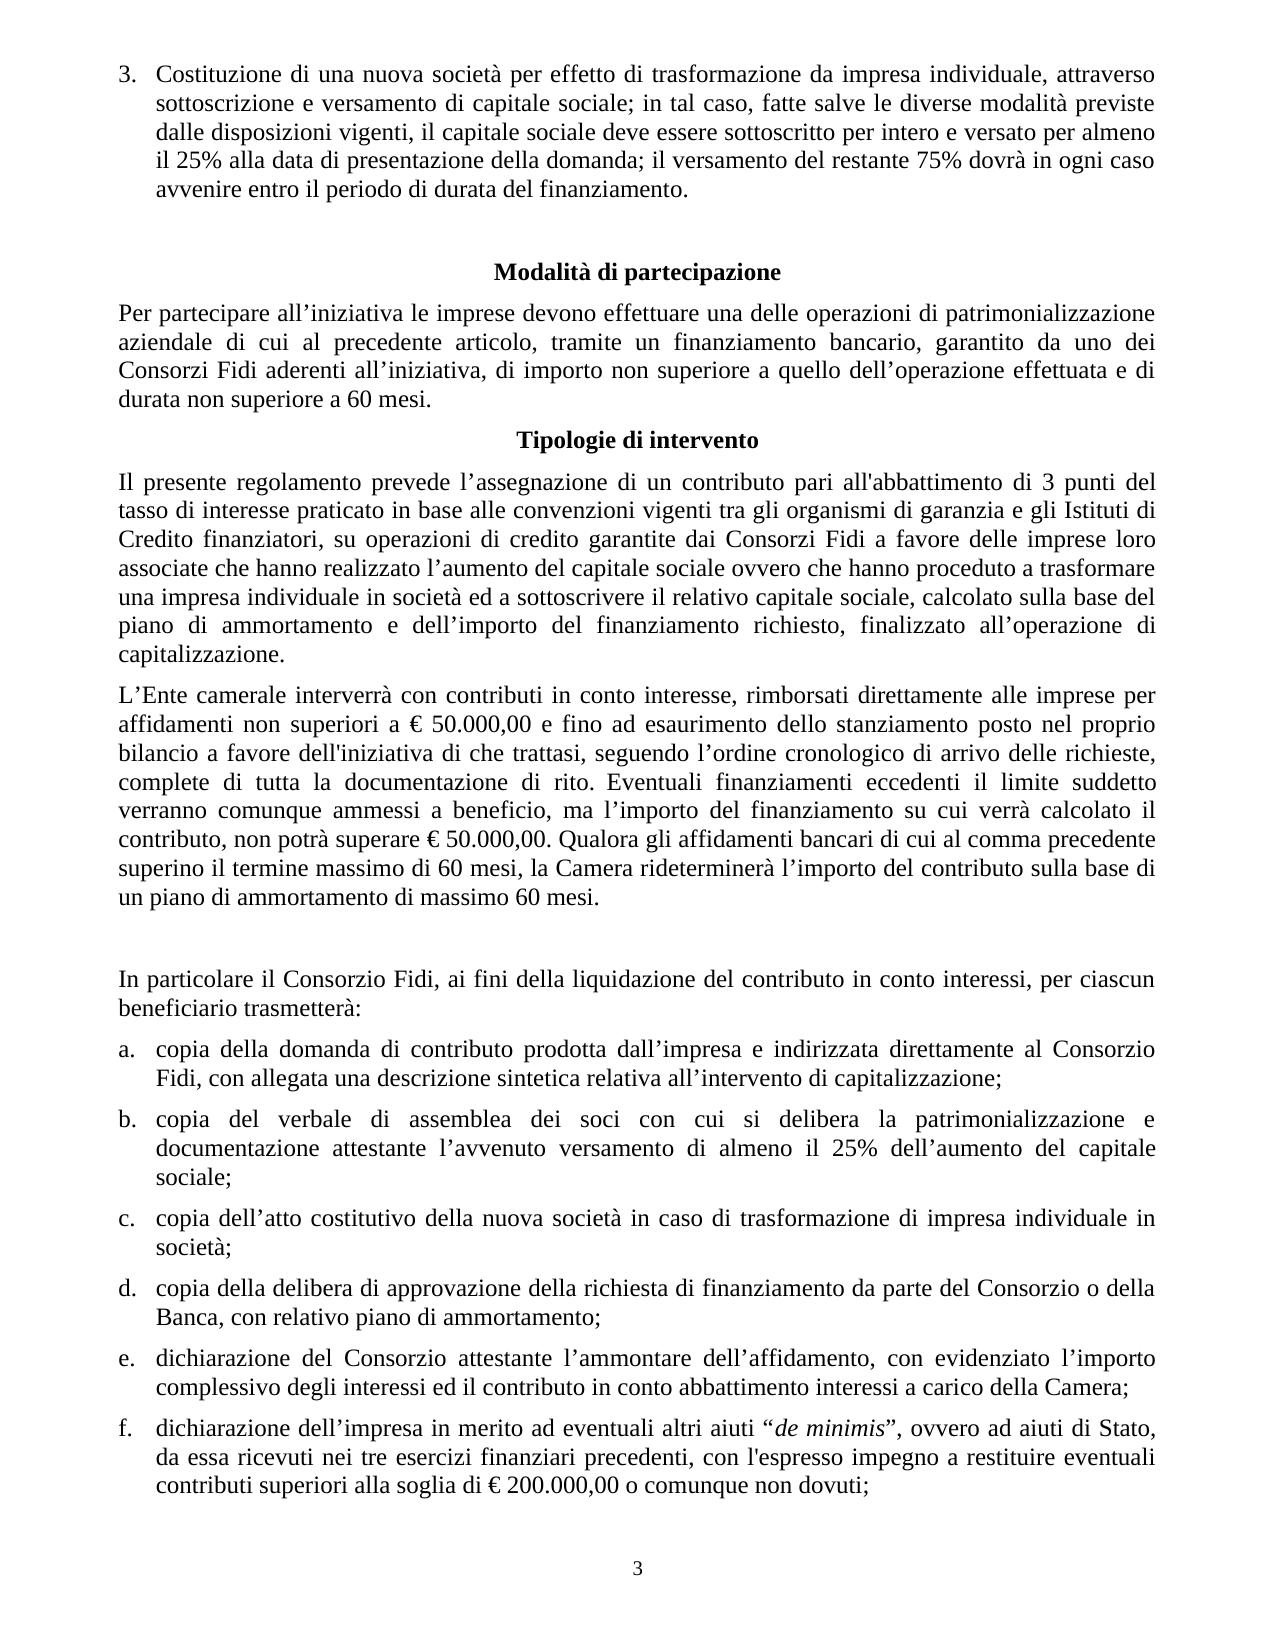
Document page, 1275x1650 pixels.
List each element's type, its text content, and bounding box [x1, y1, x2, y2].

text Per partecipare all’iniziativa le imprese devono effettuare una delle operazioni di patrimonializzazione aziendale di cui al precedente articolo, tramite un finanziamento bancario, garantito da uno dei Consorzi Fidi aderenti all’iniziativa, di importo non superiore a quello dell’operazione effettuata e di durata non superiore a 60 mesi. [118, 298, 1157, 413]
subtitle Modalità di partecipazione [118, 257, 1157, 285]
list dichiarazione del Consorzio attestante l’ammontare dell’affidamento, con evidenziato l’importo complessivo degli interessi ed il contributo in conto abbattimento interessi a carico della Camera; [118, 1343, 1157, 1400]
subtitle Tipologie di intervento [118, 425, 1157, 454]
list copia della delibera di approvazione della richiesta di finanziamento da parte del Consorzio o della Banca, con relativo piano di ammortamento; [118, 1273, 1157, 1330]
text In particolare il Consorzio Fidi, ai fini della liquidazione del contributo in conto interessi, per ciascun beneficiario trasmetterà: [118, 964, 1157, 1022]
list copia dell’atto costitutivo della nuova società in caso di trasformazione di impresa individuale in società; [118, 1203, 1157, 1260]
list copia della domanda di contributo prodotta dall’impresa e indirizzata direttamente al Consorzio Fidi, con allegata una descrizione sintetica relativa all’intervento di capitalizzazione; [118, 1034, 1157, 1092]
list dichiarazione dell’impresa in merito ad eventuali altri aiuti “de minimis”, ovvero ad aiuti di Stato, da essa ricevuti nei tre esercizi finanziari precedenti, con l'espresso impegno a restituire eventuali contributi superiori alla soglia di € 200.000,00 o comunque non dovuti; [118, 1413, 1157, 1499]
list copia del verbale di assemblea dei soci con cui si delibera la patrimonializzazione e documentazione attestante l’avvenuto versamento di almeno il 25% dell’aumento del capitale sociale; [118, 1104, 1157, 1190]
text Il presente regolamento prevede l’assegnazione di un contributo pari all'abbattimento di 3 punti del tasso di interesse praticato in base alle convenzioni vigenti tra gli organismi di garanzia e gli Istituti di Credito finanziatori, su operazioni di credito garantite dai Consorzi Fidi a favore delle imprese loro associate che hanno realizzato l’aumento del capitale sociale ovvero che hanno proceduto a trasformare una impresa individuale in società ed a sottoscrivere il relativo capitale sociale, calcolato sulla base del piano di ammortamento e dell’importo del finanziamento richiesto, finalizzato all’operazione di capitalizzazione. [118, 467, 1157, 668]
list Costituzione di una nuova società per effetto di trasformazione da impresa individuale, attraverso sottoscrizione e versamento di capitale sociale; in tal caso, fatte salve le diverse modalità previste dalle disposizioni vigenti, il capitale sociale deve essere sottoscritto per intero e versato per almeno il 25% alla data di presentazione della domanda; il versamento del restante 75% dovrà in ogni caso avvenire entro il periodo di durata del finanziamento. [118, 59, 1157, 203]
text L’Ente camerale interverrà con contributi in conto interesse, rimborsati direttamente alle imprese per affidamenti non superiori a € 50.000,00 e fino ad esaurimento dello stanziamento posto nel proprio bilancio a favore dell'iniziativa di che trattasi, seguendo l’ordine cronologico di arrivo delle richieste, complete di tutta la documentazione di rito. Eventuali finanziamenti eccedenti il limite suddetto verranno comunque ammessi a beneficio, ma l’importo del finanziamento su cui verrà calcolato il contributo, non potrà superare € 50.000,00. Qualora gli affidamenti bancari di cui al comma precedente superino il termine massimo di 60 mesi, rideterminerà l’importo del contributo sulla base di un piano di ammortamento di massimo 60 mesi. [118, 680, 1157, 910]
